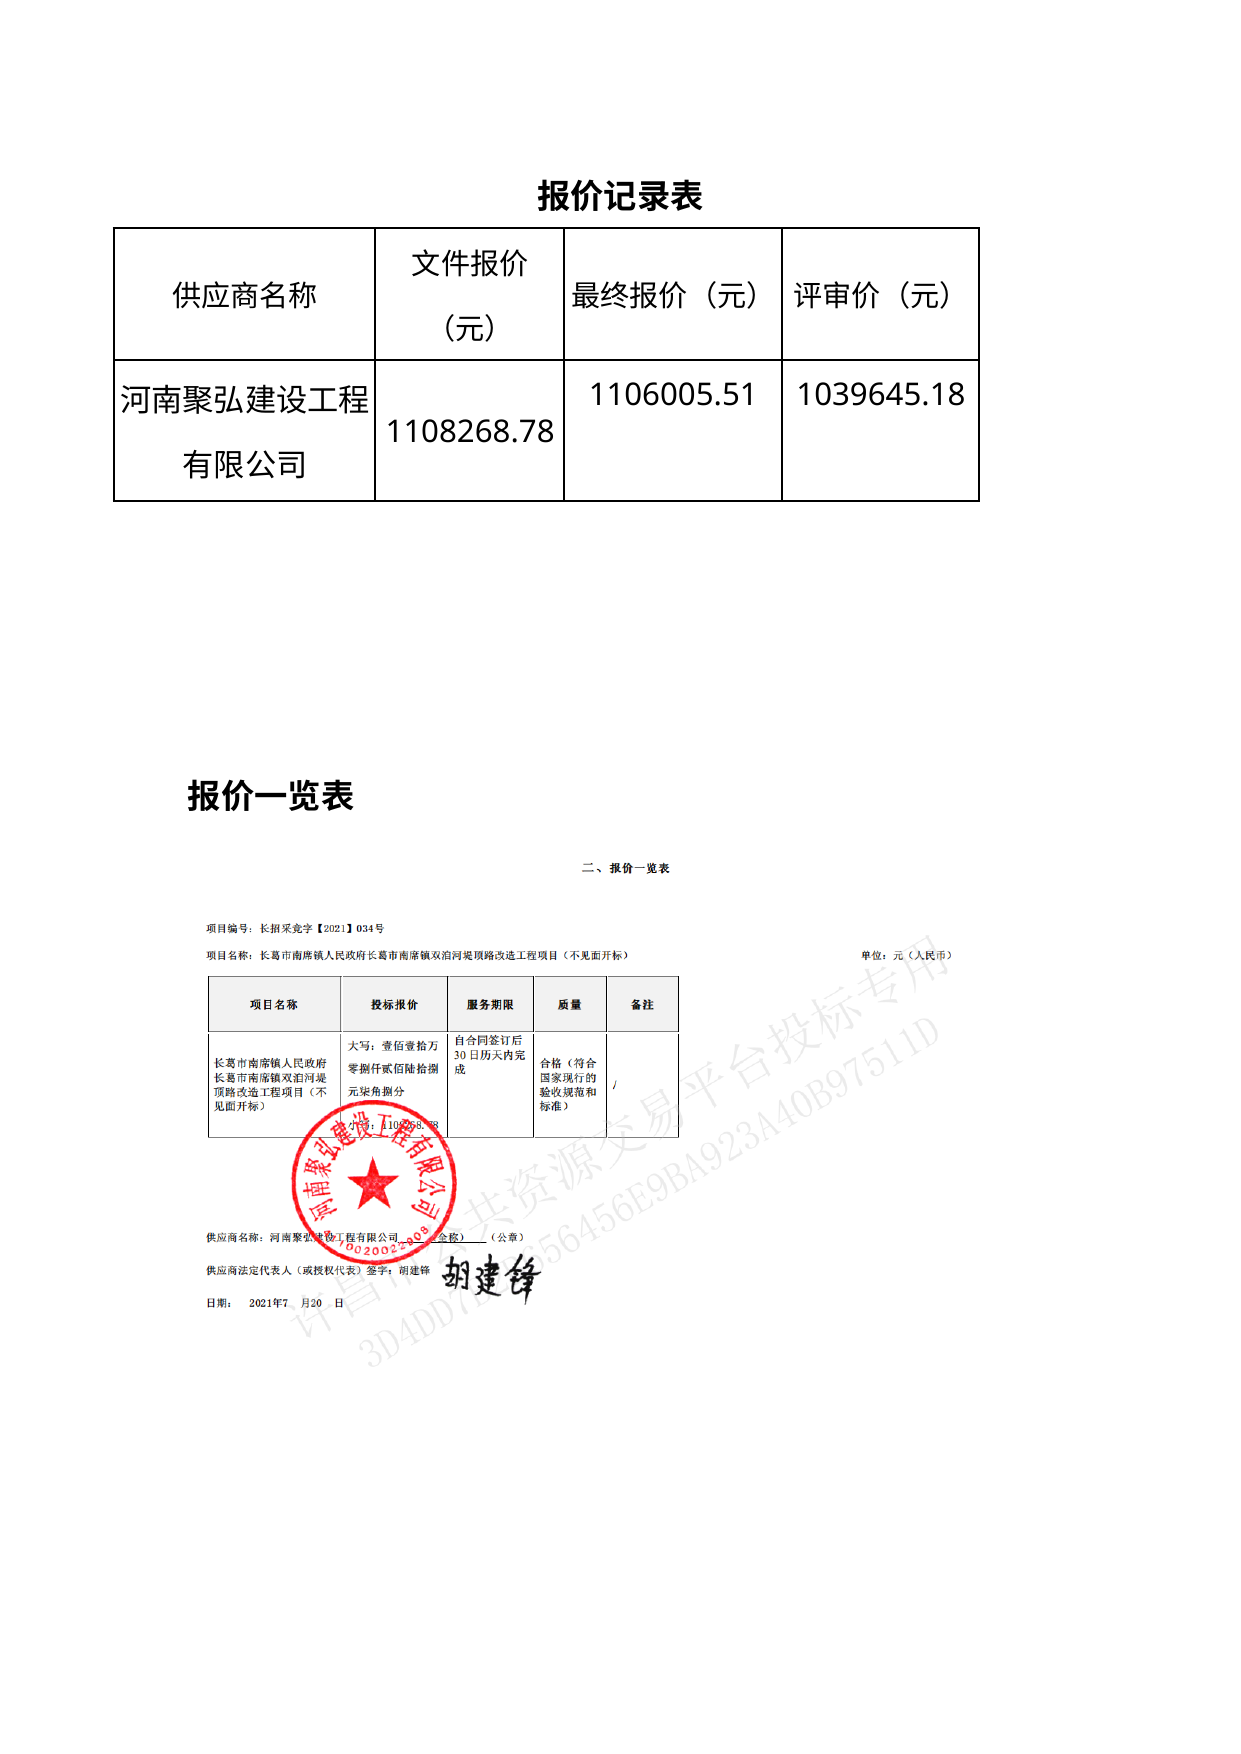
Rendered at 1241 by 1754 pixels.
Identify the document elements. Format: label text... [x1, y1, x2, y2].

picture [187, 827, 1053, 1372]
table_header 供应商名称 [115, 229, 374, 359]
table_header 文件报价（元） [376, 229, 563, 359]
table_header 评审价（元） [783, 229, 978, 359]
table_cell 1108268.78 [376, 361, 563, 500]
text 报价记录表 [187, 162, 1053, 227]
table_cell 1106005.51 [565, 361, 781, 500]
table_cell 河南聚弘建设工程有限公司 [115, 361, 374, 500]
table_header 最终报价（元） [565, 229, 781, 359]
table_cell 1039645.18 [783, 361, 978, 500]
text 报价一览表 [187, 762, 1053, 827]
